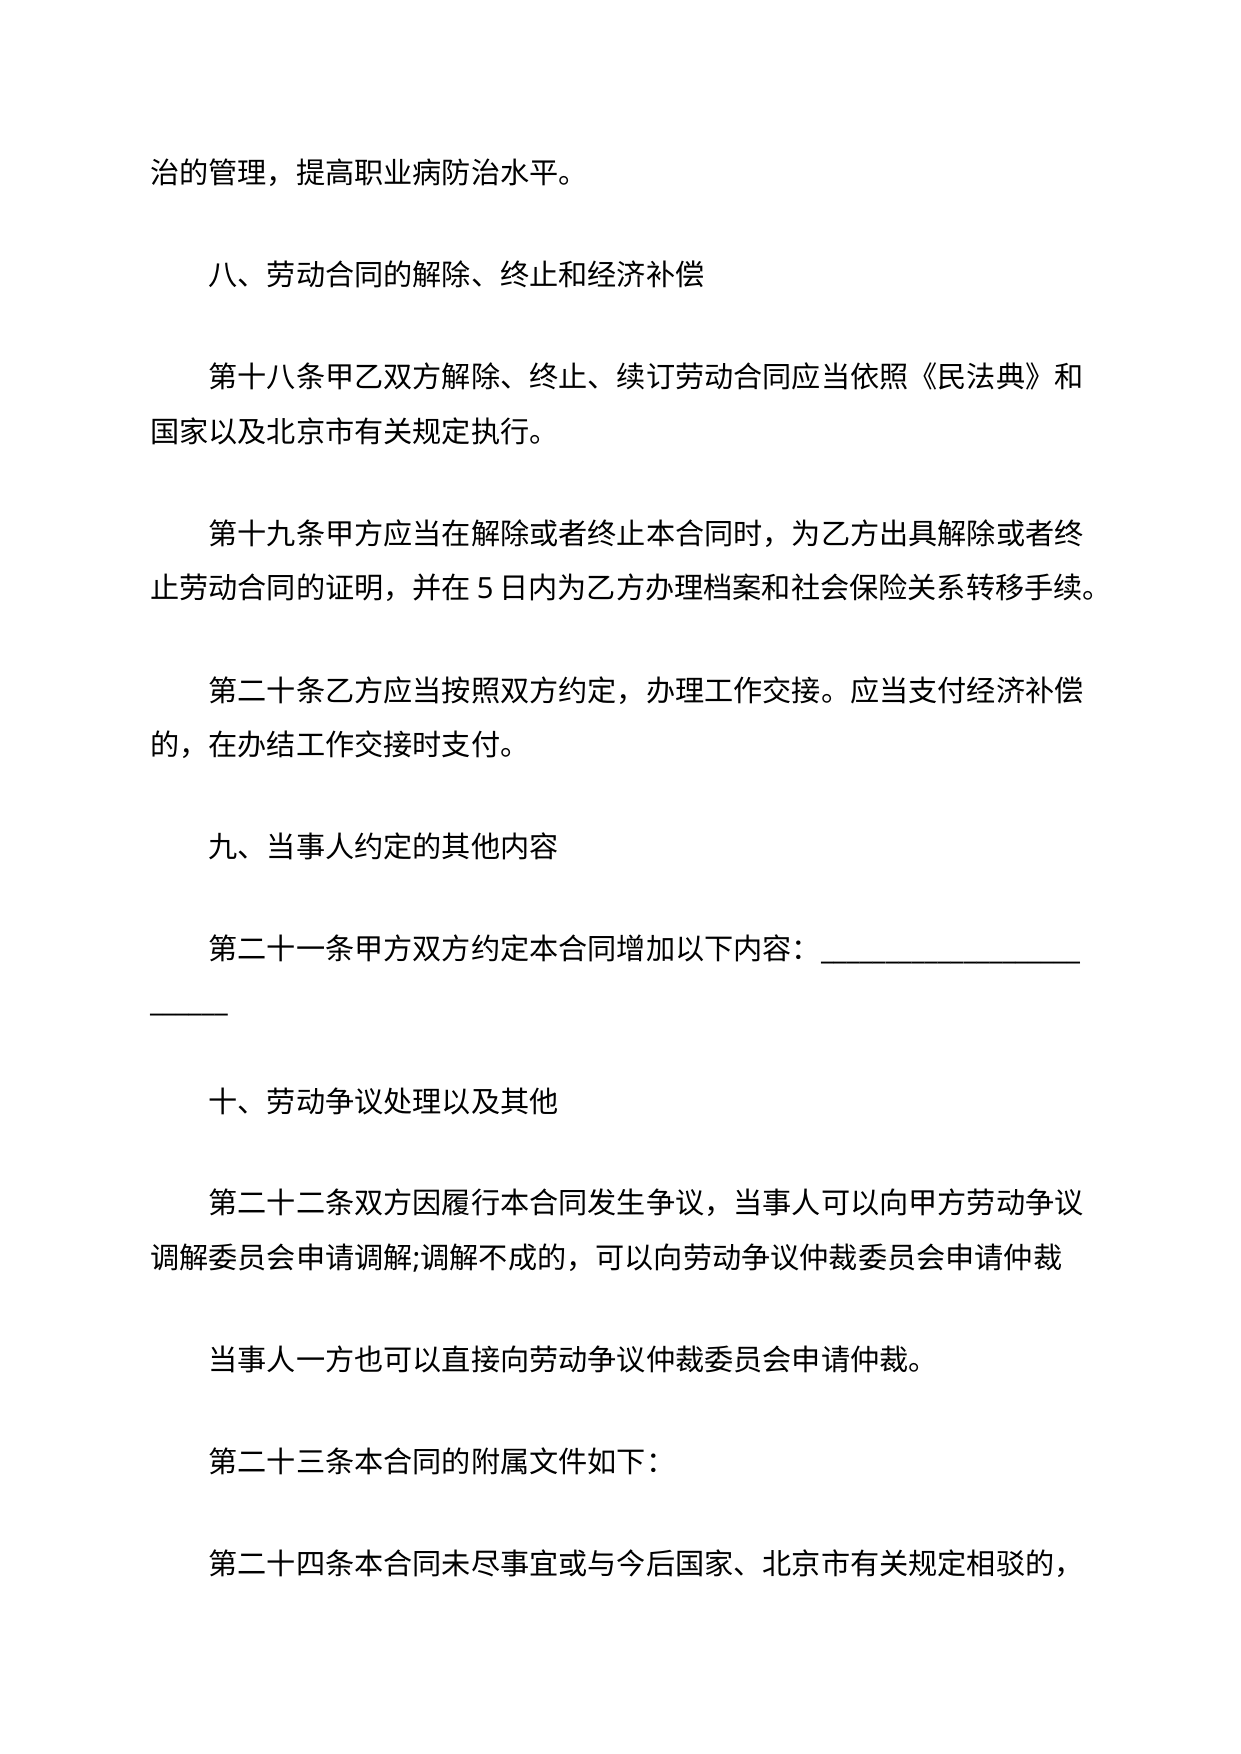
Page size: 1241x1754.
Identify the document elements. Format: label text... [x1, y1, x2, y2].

text 第二十条乙方应当按照双方约定，办理工作交接。应当支付经济补偿的，在办结工作交接时支付。 [150, 667, 1090, 764]
text 九、当事人约定的其他内容 [150, 824, 1090, 866]
text 第二十三条本合同的附属文件如下： [150, 1439, 1090, 1481]
text 八、劳动合同的解除、终止和经济补偿 [150, 252, 1090, 294]
text 第十九条甲方应当在解除或者终止本合同时，为乙方出具解除或者终止劳动合同的证明，并在5日内为乙方办理档案和社会保险关系转移手续。 [150, 510, 1090, 607]
text 第二十二条双方因履行本合同发生争议，当事人可以向甲方劳动争议调解委员会申请调解;调解不成的，可以向劳动争议仲裁委员会申请仲裁 [150, 1180, 1090, 1277]
text 当事人一方也可以直接向劳动争议仲裁委员会申请仲裁。 [150, 1337, 1090, 1379]
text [150, 1540, 1090, 1583]
text 十、劳动争议处理以及其他 [150, 1078, 1090, 1121]
text 第二十一条甲方双方约定本合同增加以下内容：__________________________ [150, 926, 1090, 1019]
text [150, 150, 1090, 192]
text 第十八条甲乙双方解除、终止、续订劳动合同应当依照《民法典》和国家以及北京市有关规定执行。 [150, 353, 1090, 451]
